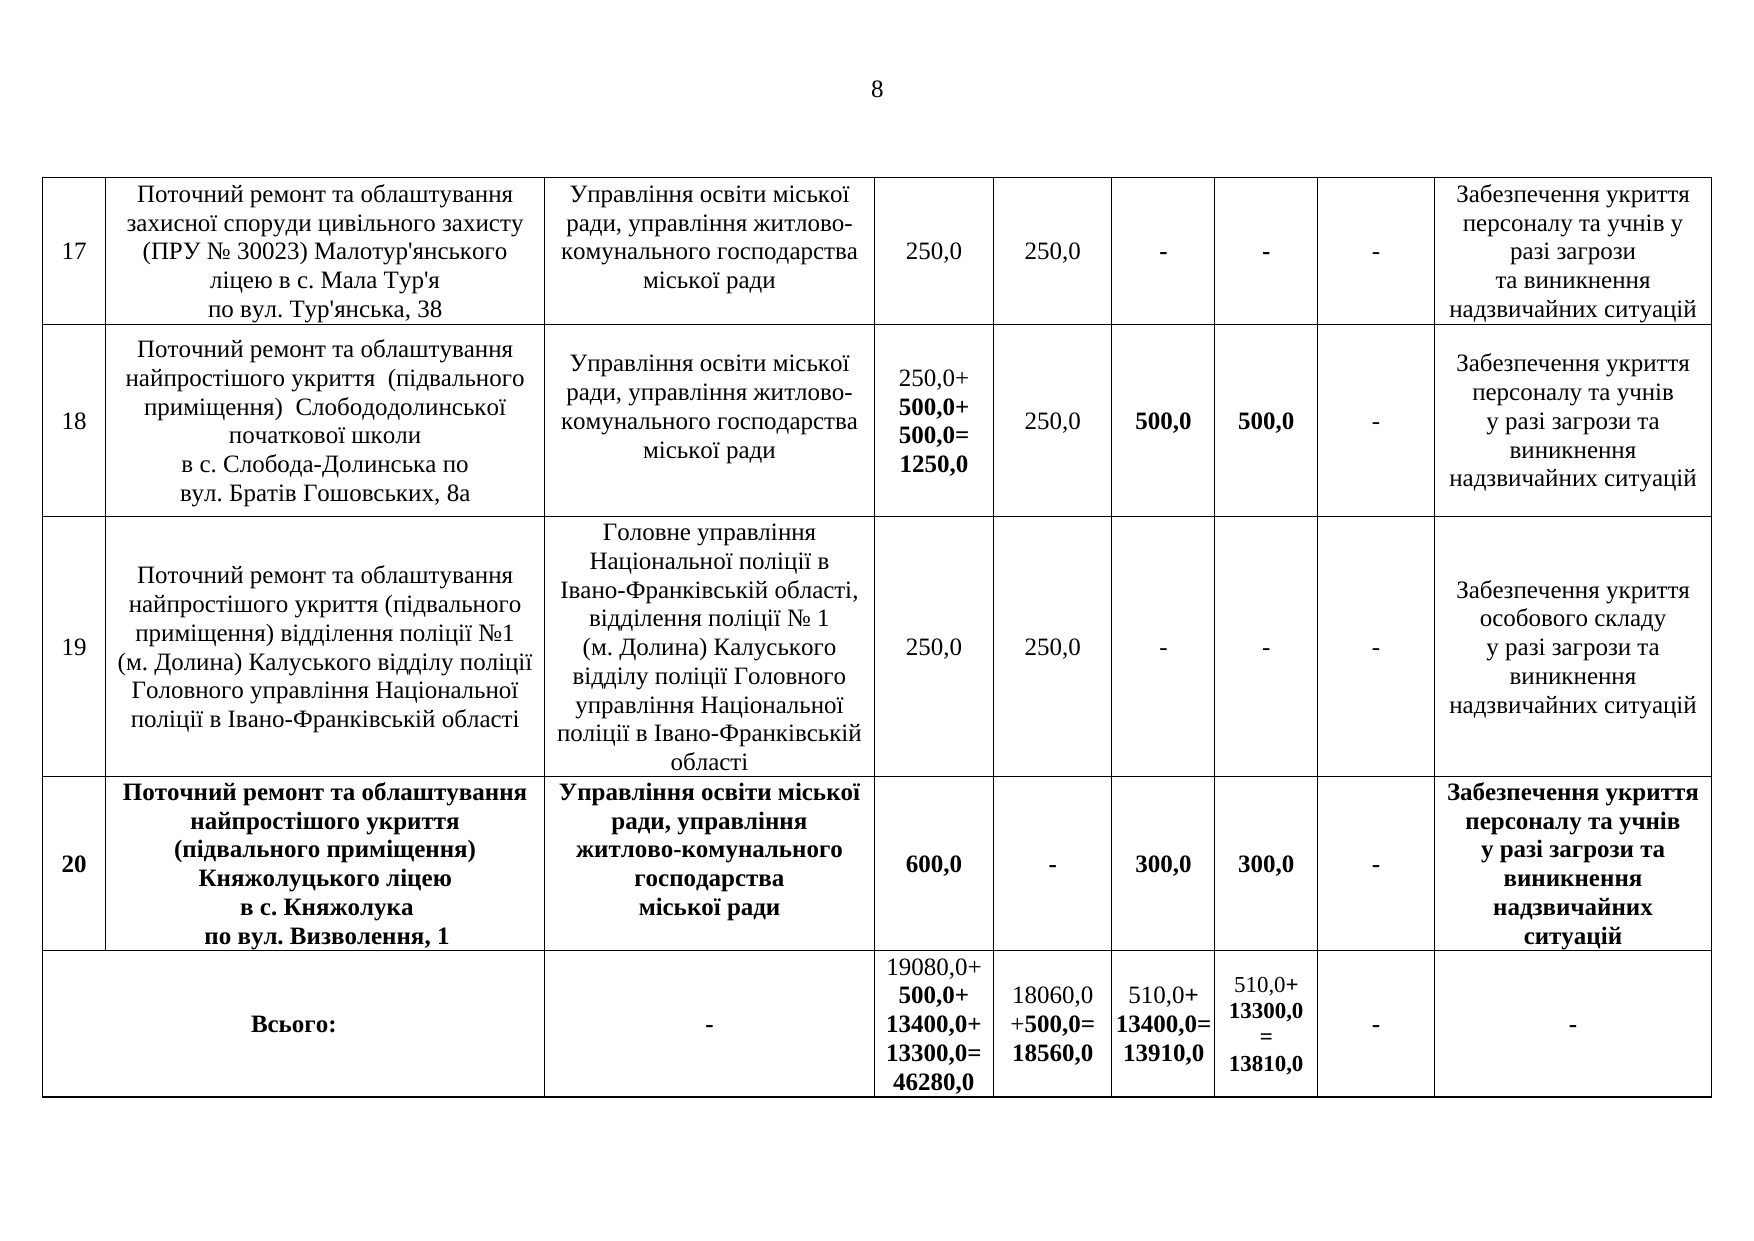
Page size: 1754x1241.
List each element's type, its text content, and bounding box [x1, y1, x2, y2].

table_cell - [545, 951, 874, 1096]
table_cell - [1318, 178, 1434, 323]
table_cell - [1435, 951, 1711, 1096]
table_cell 20 [43, 777, 105, 949]
table_cell 18060,0+500,0= 18560,0 [994, 951, 1111, 1096]
table_cell 19 [43, 517, 105, 776]
table_cell - [1215, 517, 1317, 776]
table_cell Поточний ремонт та облаштування найпростішого укриття (підвального приміщення) відділення поліції №1 (м. Долина) Калуського відділу поліції Головного управління Національної поліції в Івано-Франківській області [106, 517, 544, 776]
table_cell 300,0 [1112, 777, 1214, 949]
table_cell - [1112, 517, 1214, 776]
table_cell Управління освіти міської ради, управління житлово-комунального господарства міської ради [545, 777, 874, 949]
table_cell 600,0 [875, 777, 993, 949]
table_cell 250,0 [994, 517, 1111, 776]
table_cell 17 [43, 178, 105, 323]
table_cell 250,0 [875, 517, 993, 776]
table_cell Забезпечення укриття персоналу та учнів у разі загрози та виникнення надзвичайних ситуацій [1435, 178, 1711, 323]
table_cell Головне управління Національної поліції в Івано-Франківській області, відділення поліції № 1 (м. Долина) Калуського відділу поліції Головного управління Національної поліції в Івано-Франківській області [545, 517, 874, 776]
table_cell 500,0 [1215, 325, 1317, 516]
table_cell 300,0 [1215, 777, 1317, 949]
table_cell 250,0 [994, 178, 1111, 323]
table_cell Всього: [43, 951, 544, 1096]
table_cell Забезпечення укриття персоналу та учнів у разі загрози та виникнення надзвичайних ситуацій [1435, 325, 1711, 516]
table_cell 250,0 [994, 325, 1111, 516]
table_cell Поточний ремонт та облаштування найпростішого укриття (підвального приміщення) Княжолуцького ліцею в с. Княжолука по вул. Визволення, 1 [106, 777, 544, 949]
table_cell Поточний ремонт та облаштування захисної споруди цивільного захисту (ПРУ № 30023) Малотур'янського ліцею в с. Мала Тур'я по вул. Тур'янська, 38 [106, 178, 544, 323]
table_cell - [1112, 178, 1214, 323]
table_cell - [994, 777, 1111, 949]
table_cell - [1318, 951, 1434, 1096]
table_cell - [1318, 777, 1434, 949]
table_cell - [1318, 517, 1434, 776]
table_cell Управління освіти міської ради, управління житлово-комунального господарства міської ради [545, 325, 874, 516]
table_cell - [1318, 325, 1434, 516]
table_cell 18 [43, 325, 105, 516]
table_cell 510,0+ 13400,0=13910,0 [1112, 951, 1214, 1096]
table_cell 500,0 [1112, 325, 1214, 516]
table_cell - [1215, 178, 1317, 323]
table_cell 250,0+ 500,0+ 500,0= 1250,0 [875, 325, 993, 516]
table_cell Управління освіти міської ради, управління житлово-комунального господарства міської ради [545, 178, 874, 323]
table_cell 19080,0+ 500,0+ 13400,0+ 13300,0= 46280,0 [875, 951, 993, 1096]
table_cell Забезпечення укриття особового складу у разі загрози та виникнення надзвичайних ситуацій [1435, 517, 1711, 776]
table_cell Забезпечення укриття персоналу та учнів у разі загрози та виникнення надзвичайних ситуацій [1435, 777, 1711, 949]
table_cell 250,0 [875, 178, 993, 323]
table_cell Поточний ремонт та облаштування найпростішого укриття (підвального приміщення) Слобододолинської початкової школи в с. Слобода-Долинська по вул. Братів Гошовських, 8а [106, 325, 544, 516]
table_cell 510,0+ 13300,0= 13810,0 [1215, 951, 1317, 1096]
